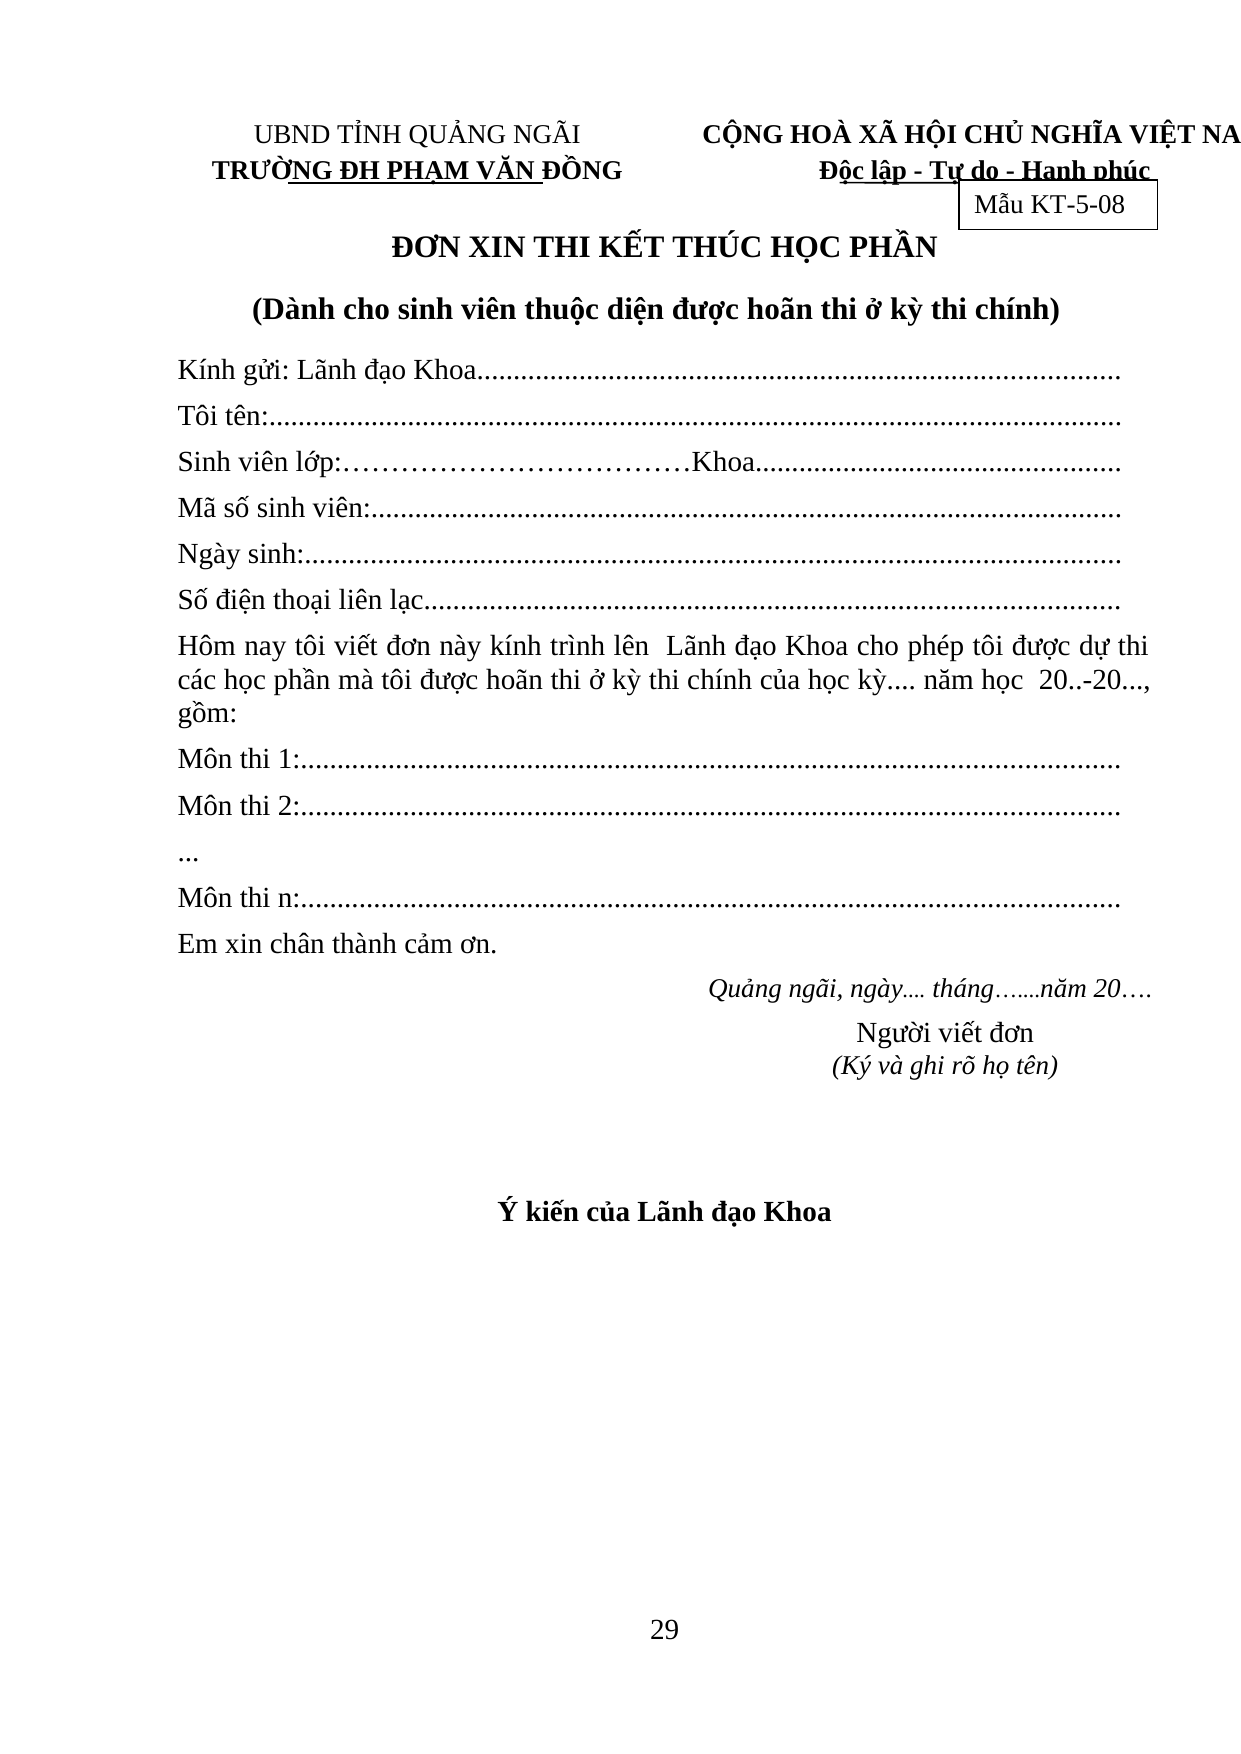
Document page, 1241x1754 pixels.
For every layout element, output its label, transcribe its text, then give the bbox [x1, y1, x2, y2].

text Tôi tên: [177, 398, 1152, 432]
text Hôm nay tôi viết đơn này kính trình lên Lãnh đạo Khoa cho phép tôi được dự thi các học phần mà tôi được hoãn thi ở kỳ thi chính của học kỳ.... năm học 20..-20..., gồm: [177, 628, 1152, 729]
text Môn thi n: [177, 880, 1152, 913]
text Em xin chân thành cảm ơn. [177, 926, 1152, 959]
text (Ký và ghi rõ họ tên) [177, 1049, 1152, 1080]
text Người viết đơn [177, 1016, 1152, 1049]
text Sinh viên lớp:………………………………Khoa [177, 444, 1152, 478]
text Môn thi 1: [177, 742, 1152, 775]
text Ý kiến của Lãnh đạo Khoa [177, 1194, 1152, 1228]
text Kính gửi: Lãnh đạo Khoa [177, 352, 1152, 386]
text Môn thi 2: [177, 788, 1152, 821]
text Ngày sinh: [177, 536, 1152, 570]
text ĐƠN XIN THI KẾT THÚC HỌC PHẦN [177, 228, 1152, 264]
text Quảng ngãi, ngày.... tháng…....năm 20…. [177, 972, 1152, 1003]
table_header UBND TỈNH QUẢNG NGÃI TRƯỜNG ĐH PHẠM VĂN ĐỒNG [177, 118, 657, 228]
table_header CỘNG HOÀ XÃ HỘI CHỦ NGHĨA VIỆT NAM Độc lập - Tự do - Hạnh phúc [657, 118, 1240, 228]
text Mã số sinh viên: [177, 490, 1152, 524]
text (Dành cho sinh viên thuộc diện được hoãn thi ở kỳ thi chính) [177, 290, 1152, 326]
text ... [177, 834, 1152, 867]
text Số điện thoại liên lạc [177, 582, 1152, 616]
